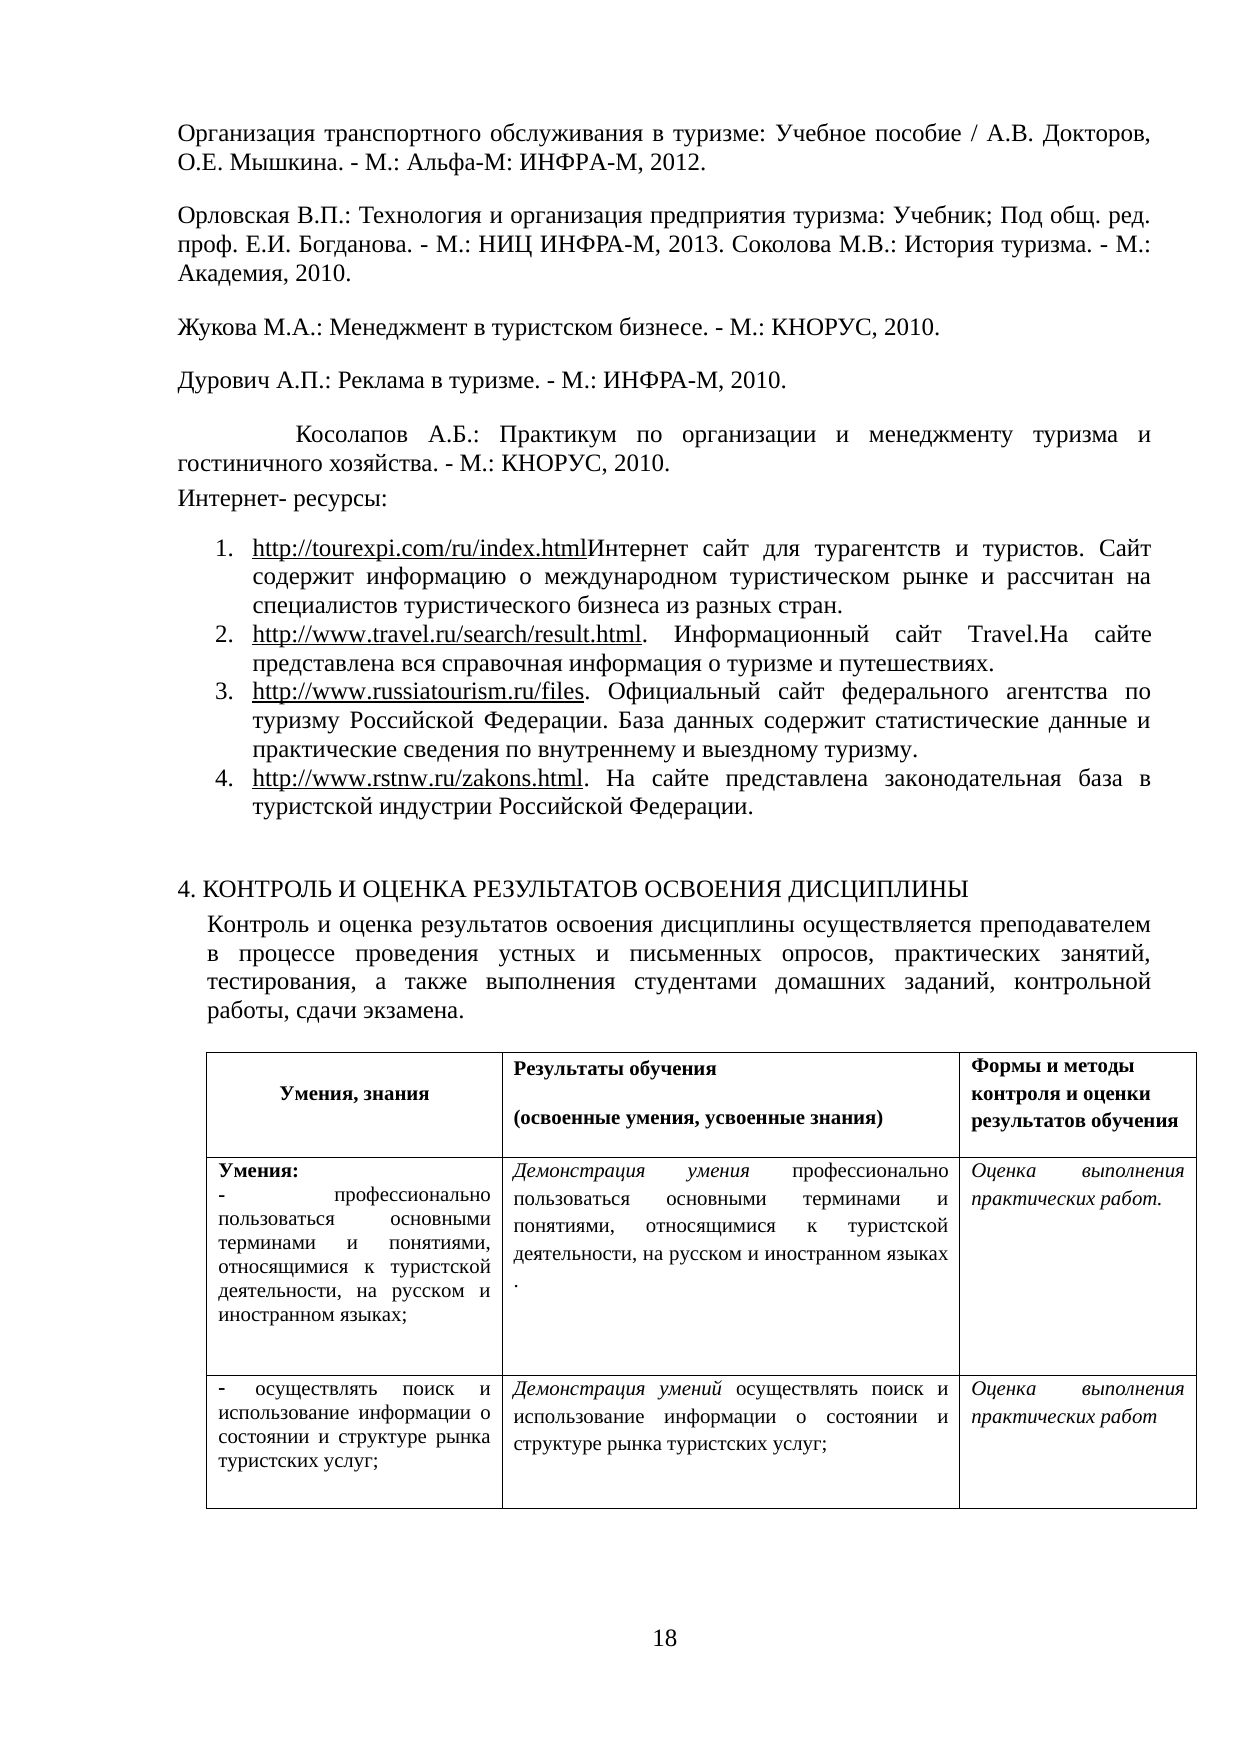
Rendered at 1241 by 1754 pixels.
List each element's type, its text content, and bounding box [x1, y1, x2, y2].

subtitle Орловская В.П.: Технология и организация предприятия туризма: Учебник; Под общ. ред. проф. Е.И. Богданова. - М.: НИЦ ИНФРА-М, 2013. Соколова М.В.: История туризма. - М.: Академия, 2010. [177, 201, 1152, 287]
table_cell Демонстрация умений осуществлять поиск и использование информации о состоянии и структуре рынка туристских услуг; [503, 1376, 959, 1508]
subtitle Косолапов А.Б.: Практикум по организации и менеджменту туризма и гостиничного хозяйства. - М.: КНОРУС, 2010. [177, 419, 1152, 477]
table_cell Умения: - профессионально пользоваться основными терминами и понятиями, относящимися к туристской деятельности, на русском и иностранном языках; [207, 1158, 502, 1375]
table_header Результаты обучения (освоенные умения, усвоенные знания) [503, 1053, 959, 1157]
list http://www.russiatourism.ru/files. Официальный сайт федерального агентства по туризму Российской Федерации. База данных содержит статистические данные и практические сведения по внутреннему и выездному туризму. [215, 676, 1152, 763]
text Организация транспортного обслуживания в туризме: Учебное пособие / А.В. Докторов, О.Е. Мышкина. - М.: Альфа-М: ИНФРА-М, 2012. [177, 118, 1152, 176]
list http://tourexpi.com/ru/index.htmlИнтернет сайт для турагентств и туристов. Сайт содержит информацию о международном туристическом рынке и рассчитан на специалистов туристического бизнеса из разных стран. [215, 533, 1152, 619]
table_cell осуществлять поиск и использование информации о состоянии и структуре рынка туристских услуг; [207, 1376, 502, 1508]
list http://www.rstnw.ru/zakons.html. На сайте представлена законодательная база в туристской индустрии Российской Федерации. [215, 763, 1152, 820]
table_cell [960, 1376, 1196, 1508]
subtitle Жукова М.А.: Менеджмент в туристском бизнесе. - М.: КНОРУС, 2010. [177, 312, 1152, 341]
table_header Формы и методы контроля и оценки результатов обучения [960, 1053, 1196, 1157]
subtitle 4. Контроль и оценка результатов освоения Дисциплины [177, 874, 1152, 903]
table_header Умения, знания [207, 1053, 502, 1157]
subtitle Дурович А.П.: Реклама в туризме. - М.: ИНФРА-М, 2010. [177, 366, 1152, 394]
text Контроль и оценка результатов освоения дисциплины осуществляется преподавателем в процессе проведения устных и письменных опросов, практических занятий, тестирования, а также выполнения студентами домашних заданий, контрольной работы, сдачи экзамена. [207, 909, 1152, 1024]
table_cell Оценка выполнения практических работ. [960, 1158, 1196, 1375]
list http://www.travel.ru/search/result.html. Информационный сайт Travel.На сайте представлена вся справочная информация о туризме и путешествиях. [215, 619, 1152, 676]
table_cell Демонстрация умения профессионально пользоваться основными терминами и понятиями, относящимися к туристской деятельности, на русском и иностранном языках . [503, 1158, 959, 1375]
text Интернет- ресурсы: [177, 483, 1152, 512]
